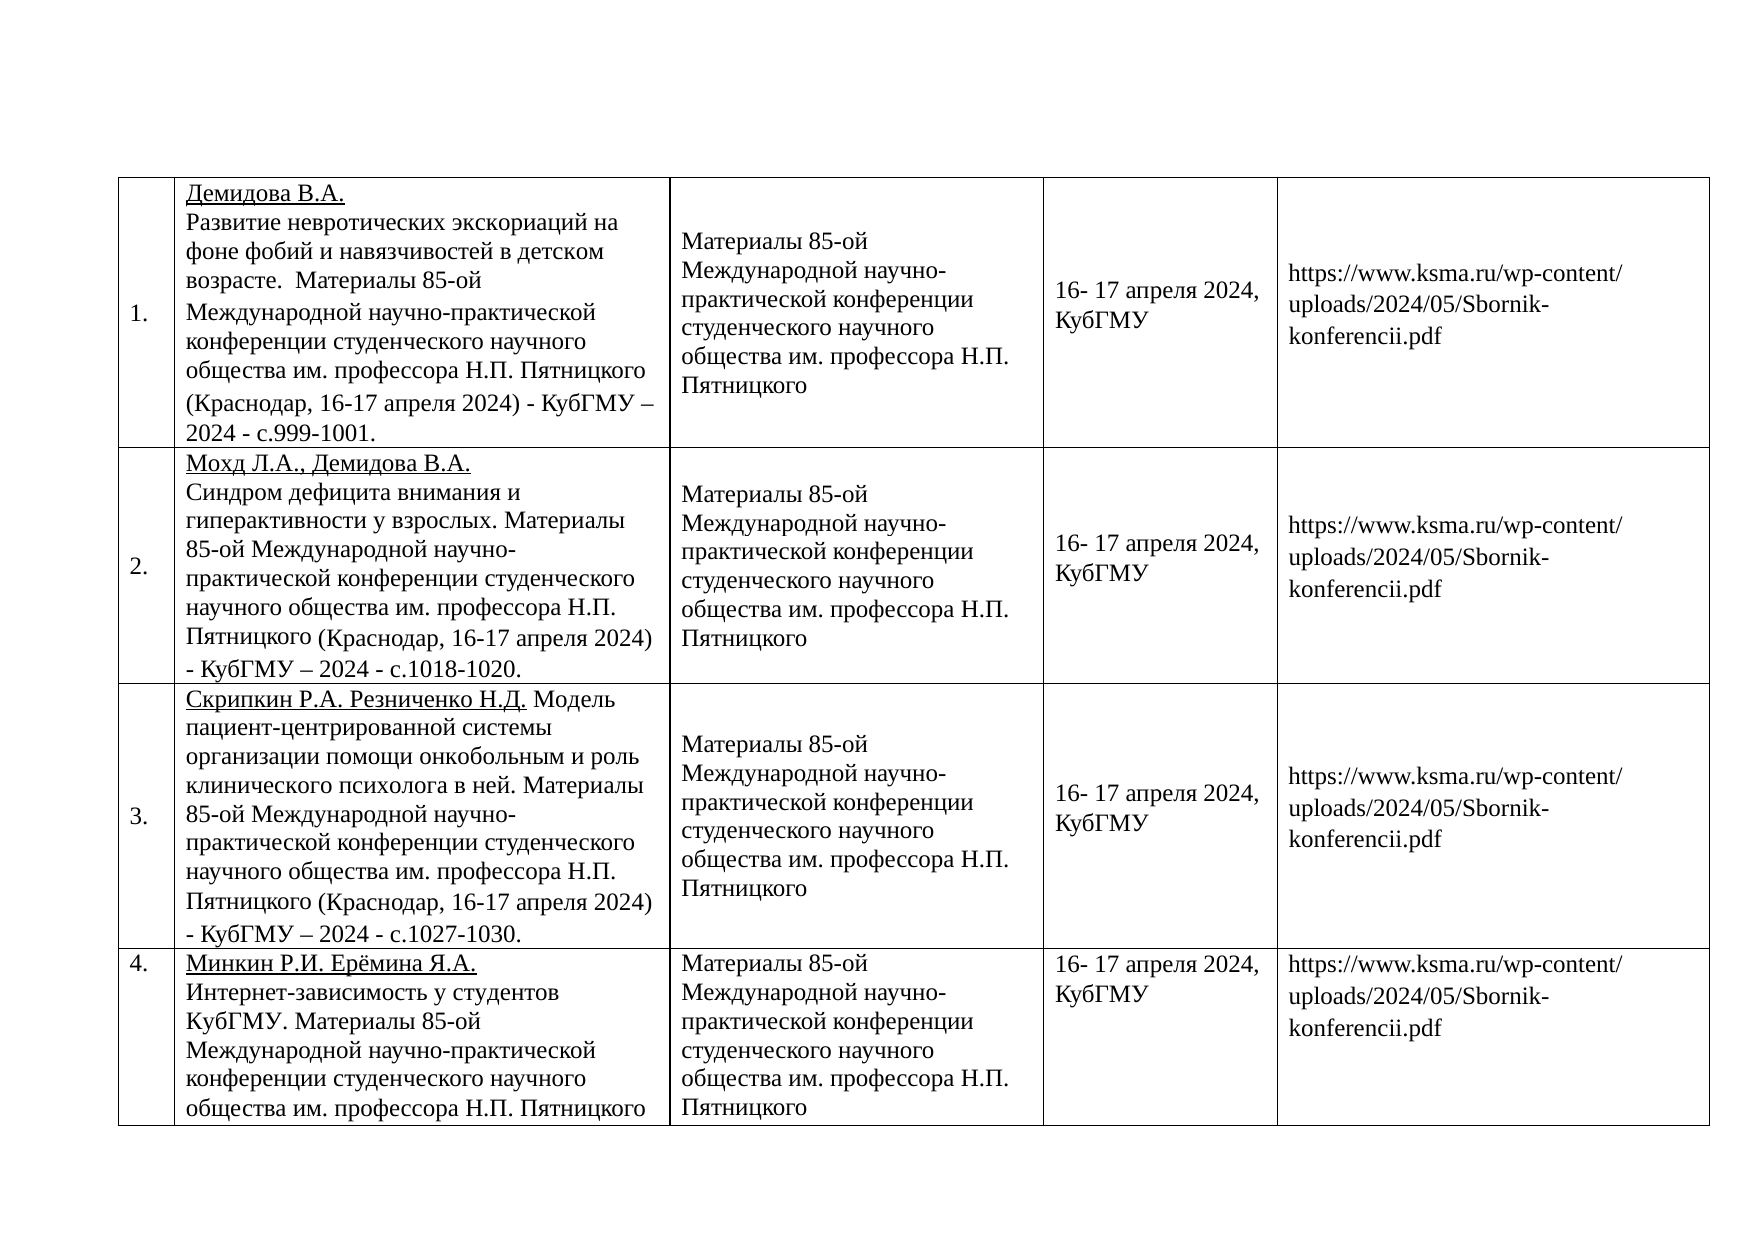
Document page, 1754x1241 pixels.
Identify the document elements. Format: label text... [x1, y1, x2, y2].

table_cell Материалы 85-ой Международной научно-практической конференции студенческого научного общества им. профессора Н.П. Пятницкого [671, 178, 1043, 447]
table_cell 16- 17 апреля 2024, КубГМУ [1044, 448, 1277, 683]
table_cell 3. [119, 684, 174, 947]
table_cell https://www.ksma.ru/wp-content/uploads/2024/05/Sbornik-konferencii.pdf [1278, 684, 1709, 947]
table_cell https://www.ksma.ru/wp-content/uploads/2024/05/Sbornik-konferencii.pdf [1278, 448, 1709, 683]
table_cell Мохд Л.А., Демидова В.А. Синдром дефицита внимания и гиперактивности у взрослых. Материалы 85-ой Международной научно-практической конференции студенческого научного общества им. профессора Н.П. Пятницкого (Краснодар, 16-17 апреля 2024) - КубГМУ – 2024 - с.1018-1020. [175, 448, 669, 683]
table_cell https://www.ksma.ru/wp-content/uploads/2024/05/Sbornik-konferencii.pdf [1278, 178, 1709, 447]
table_cell 4. [119, 949, 174, 1125]
table_cell Скрипкин Р.А. Резниченко Н.Д. Модель пациент-центрированной системы организации помощи онкобольным и роль клинического психолога в ней. Материалы 85-ой Международной научно-практической конференции студенческого научного общества им. профессора Н.П. Пятницкого (Краснодар, 16-17 апреля 2024) - КубГМУ – 2024 - с.1027-1030. [175, 684, 669, 947]
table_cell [671, 949, 1043, 1125]
table_cell 16- 17 апреля 2024, КубГМУ [1044, 178, 1277, 447]
table_cell Материалы 85-ой Международной научно-практической конференции студенческого научного общества им. профессора Н.П. Пятницкого [671, 684, 1043, 947]
table_cell 16- 17 апреля 2024, КубГМУ [1044, 684, 1277, 947]
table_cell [1278, 949, 1709, 1125]
table_cell Материалы 85-ой Международной научно-практической конференции студенческого научного общества им. профессора Н.П. Пятницкого [671, 448, 1043, 683]
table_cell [175, 949, 669, 1125]
table_cell 1. [119, 178, 174, 447]
table_cell 2. [119, 448, 174, 683]
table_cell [1044, 949, 1277, 1125]
table_cell Демидова В.А. Развитие невротических экскориаций на фоне фобий и навязчивостей в детском возрасте. Материалы 85-ой Международной научно-практической конференции студенческого научного общества им. профессора Н.П. Пятницкого (Краснодар, 16-17 апреля 2024) - КубГМУ – 2024 - с.999-1001. [175, 178, 669, 447]
